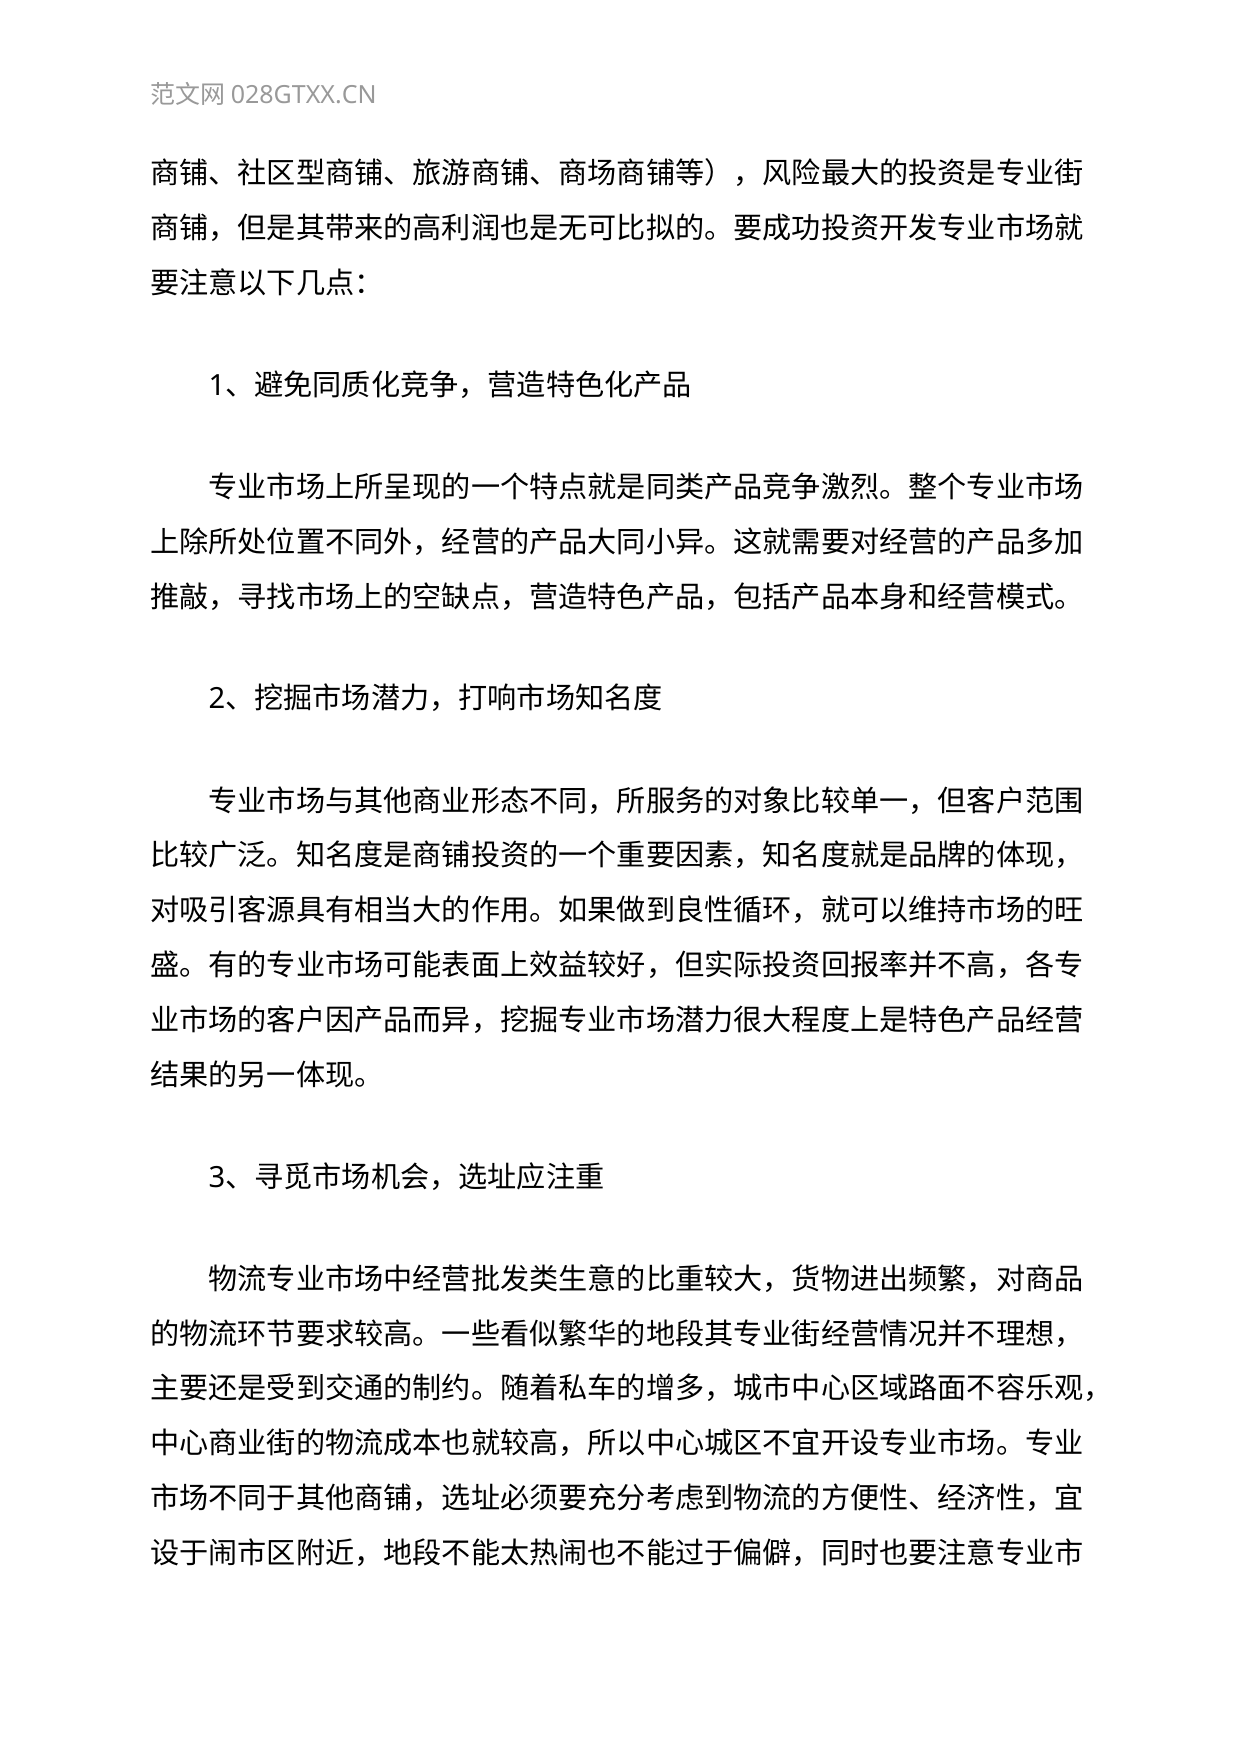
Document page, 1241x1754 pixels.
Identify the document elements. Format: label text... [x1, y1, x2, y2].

text 3、寻觅市场机会，选址应注重 [150, 1153, 1090, 1196]
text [150, 1255, 1090, 1572]
text 1、避免同质化竞争，营造特色化产品 [150, 362, 1090, 404]
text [150, 150, 1090, 302]
text 专业市场与其他商业形态不同，所服务的对象比较单一，但客户范围比较广泛。知名度是商铺投资的一个重要因素，知名度就是品牌的体现，对吸引客源具有相当大的作用。如果做到良性循环，就可以维持市场的旺盛。有的专业市场可能表面上效益较好，但实际投资回报率并不高，各专业市场的客户因产品而异，挖掘专业市场潜力很大程度上是特色产品经营结果的另一体现。 [150, 777, 1090, 1094]
text 专业市场上所呈现的一个特点就是同类产品竞争激烈。整个专业市场上除所处位置不同外，经营的产品大同小异。这就需要对经营的产品多加推敲，寻找市场上的空缺点，营造特色产品，包括产品本身和经营模式。 [150, 463, 1090, 616]
text 2、挖掘市场潜力，打响市场知名度 [150, 675, 1090, 717]
